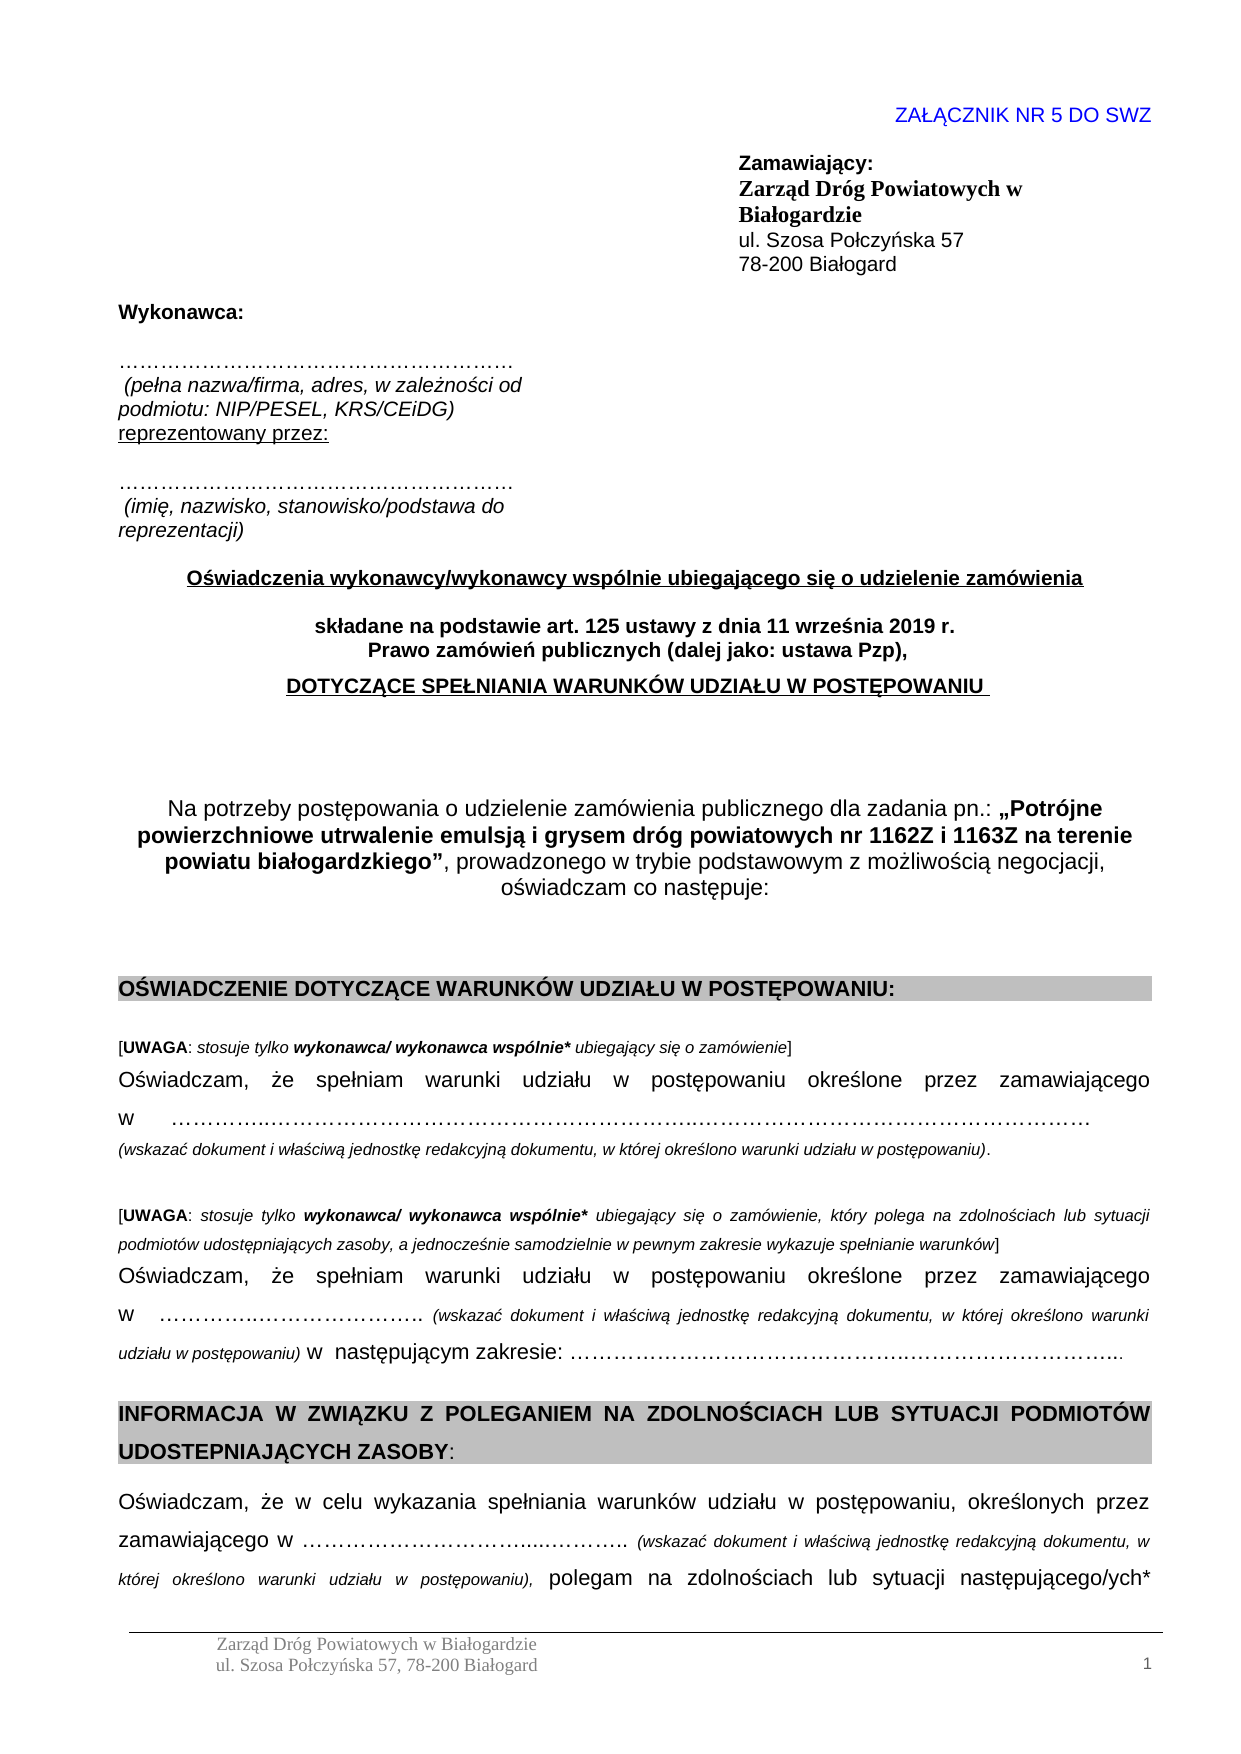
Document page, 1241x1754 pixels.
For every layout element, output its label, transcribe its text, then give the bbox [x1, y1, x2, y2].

text Zamawiający: [664, 151, 1152, 175]
text Na potrzeby postępowania o udzielenie zamówienia publicznego dla zadania pn.: „Potrójne powierzchniowe utrwalenie emulsją i grysem dróg powiatowych nr 1162Z i 1163Z na terenie powiatu białogardzkiego”, prowadzonego w trybie podstawowym z możliwością negocjacji, [118, 795, 1152, 874]
text ul. Szosa Połczyńska 57 [664, 228, 1152, 252]
text Oświadczam, że spełniam warunki udziału w postępowaniu określone przez zamawiającego w …………..………………….. (wskazać dokument i właściwą jednostkę redakcyjną dokumentu, w której określono warunki udziału w postępowaniu) w następującym zakresie: ………………………………………..………………………... [118, 1263, 1152, 1364]
text INFORMACJA W ZWIĄZKU Z POLEGANIEM NA ZDOLNOŚCIACH LUB SYTUACJI PODMIOTÓW UDOSTEPNIAJĄCYCH ZASOBY: [118, 1401, 1152, 1464]
text (imię, nazwisko, stanowisko/podstawa do reprezentacji) [118, 493, 561, 541]
text oświadczam co następuje: [118, 874, 1152, 901]
text 78-200 Białogard [664, 252, 1152, 276]
text ………………………………………………… [118, 349, 531, 373]
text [118, 1489, 1152, 1590]
text DOTYCZĄCE SPEŁNIANIA WARUNKÓW UDZIAŁU W POSTĘPOWANIU [118, 674, 1152, 698]
text [UWAGA: stosuje tylko wykonawca/ wykonawca wspólnie* ubiegający się o zamówienie] [118, 1038, 1152, 1057]
text Wykonawca: [118, 300, 1152, 324]
text ZAŁĄCZNIK NR 5 DO SWZ [118, 103, 1152, 127]
text Prawo zamówień publicznych (dalej jako: ustawa Pzp), [118, 638, 1152, 662]
text Zarząd Dróg Powiatowych w Białogardzie [738, 175, 1152, 228]
text Oświadczenia wykonawcy/wykonawcy wspólnie ubiegającego się o udzielenie zamówienia [118, 565, 1152, 589]
text [UWAGA: stosuje tylko wykonawca/ wykonawca wspólnie* ubiegający się o zamówienie, który polega na zdolnościach lub sytuacji podmiotów udostępniających zasoby, a jednocześnie samodzielnie w pewnym zakresie wykazuje spełnianie warunków] [118, 1206, 1152, 1254]
text (pełna nazwa/firma, adres, w zależności od podmiotu: NIP/PESEL, KRS/CEiDG) [118, 373, 531, 421]
text Oświadczam, że spełniam warunki udziału w postępowaniu określone przez zamawiającego w …………..…………………………………………………..……………………………………………… (wskazać dokument i właściwą jednostkę redakcyjną dokumentu, w której określono warunki udziału w postępowaniu). [118, 1067, 1152, 1158]
text reprezentowany przez: [118, 421, 1152, 444]
text ………………………………………………… [118, 469, 531, 493]
text składane na podstawie art. 125 ustawy z dnia 11 września 2019 r. [118, 614, 1152, 638]
text OŚWIADCZENIE DOTYCZĄCE WARUNKÓW UDZIAŁU W POSTĘPOWANIU: [118, 976, 1152, 1001]
